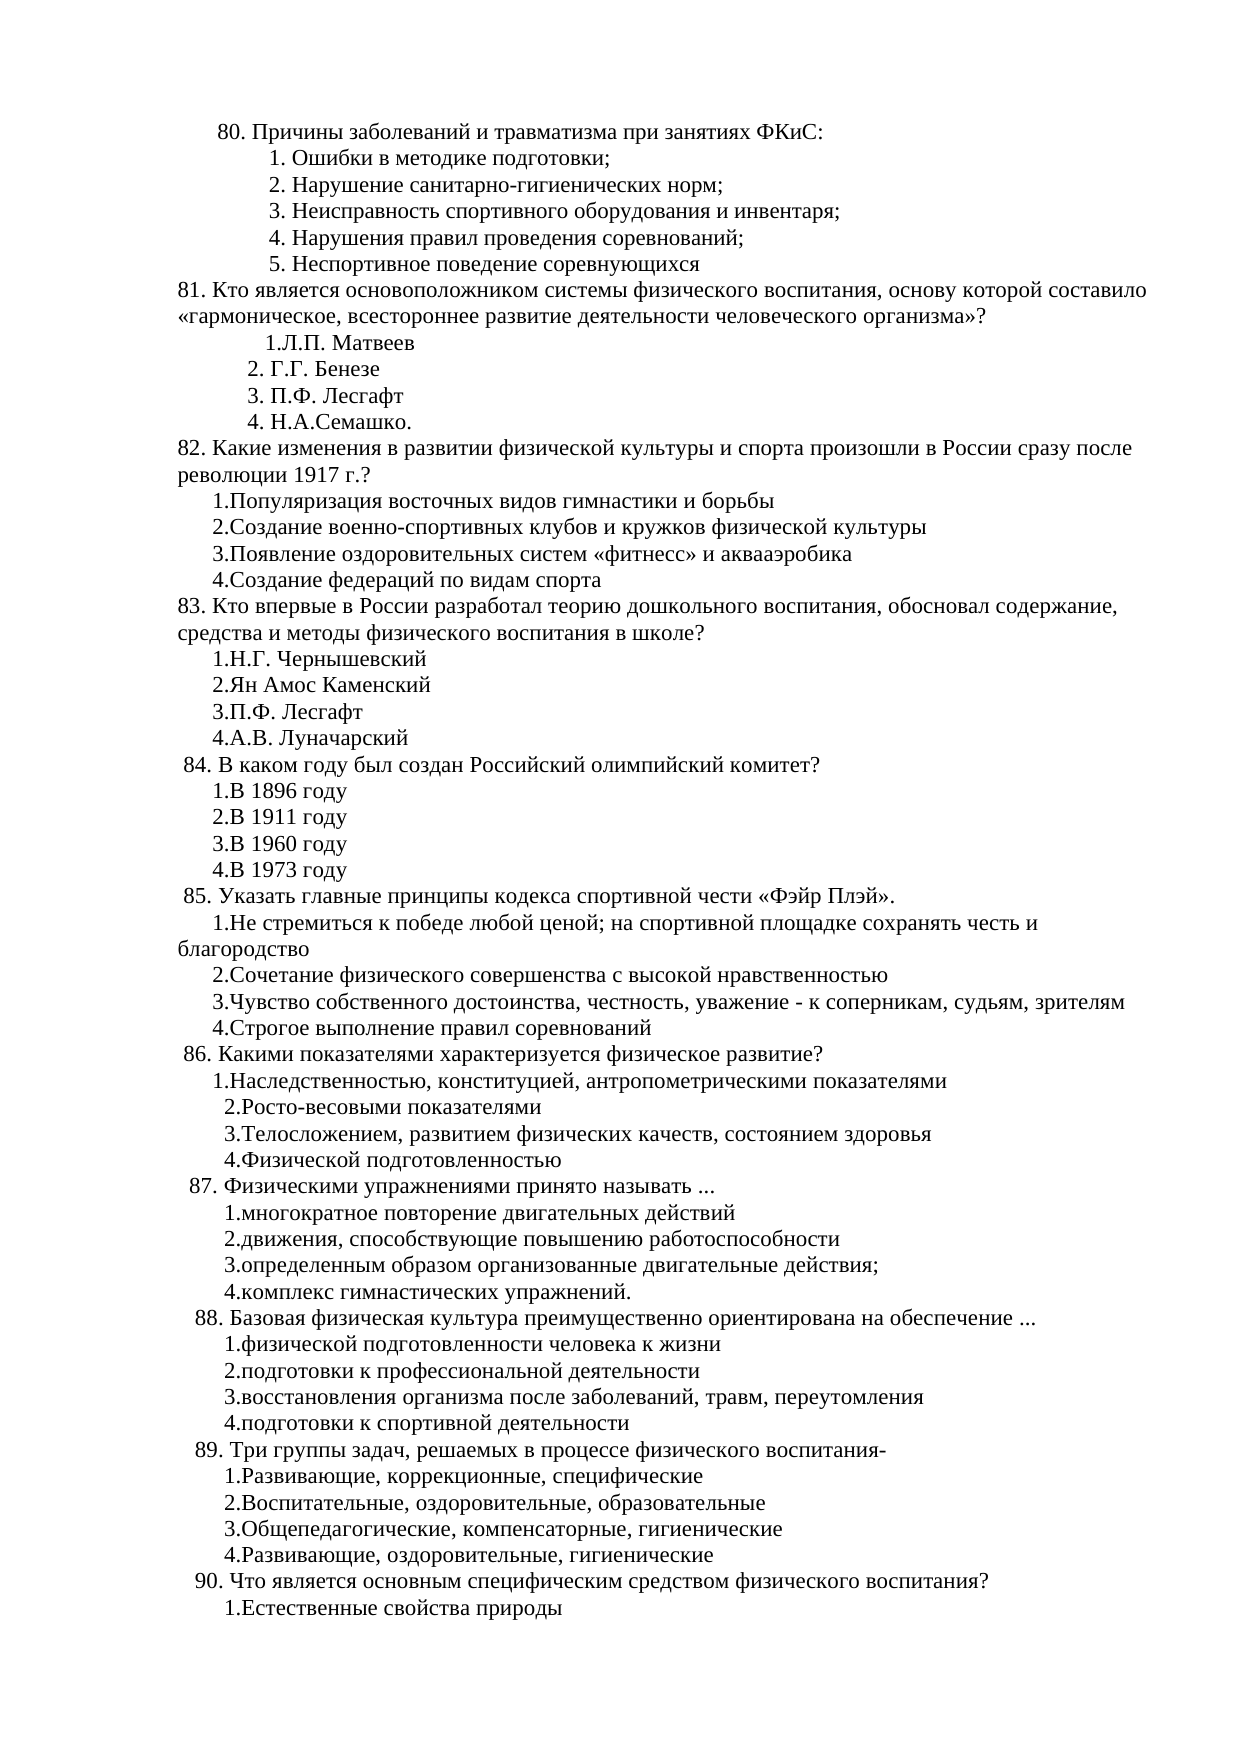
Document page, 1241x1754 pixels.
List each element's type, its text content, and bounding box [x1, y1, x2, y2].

text 2.Росто-весовыми показателями [177, 1093, 1152, 1119]
text 4.А.В. Луначарский [177, 724, 1152, 751]
text 2.Создание военно-спортивных клубов и кружков физической культуры [177, 513, 1152, 540]
text 3.В 1960 году [177, 830, 1152, 856]
text 4.Создание федераций по видам спорта [177, 566, 1152, 592]
text 3.определенным образом организованные двигательные действия; [177, 1251, 1152, 1278]
text 1.Естественные свойства природы [177, 1594, 1152, 1620]
text 3. П.Ф. Лесгафт [177, 382, 1152, 408]
text 2.подготовки к профессиональной деятельности [177, 1357, 1152, 1383]
text 1.Не стремиться к победе любой ценой; на спортивной площадке сохранять честь и благородство [177, 909, 1152, 961]
text 1.В 1896 году [177, 777, 1152, 803]
text 2. Нарушение санитарно-гигиенических норм; [177, 171, 1152, 197]
text 4.Развивающие, оздоровительные, гигиенические [177, 1541, 1152, 1568]
text 4.подготовки к спортивной деятельности [177, 1409, 1152, 1436]
text 83. Кто впервые в России разработал теорию дошкольного воспитания, обосновал содержание, средства и методы физического воспитания в школе? [177, 592, 1152, 645]
text 4. Н.А.Семашко. [177, 408, 1152, 434]
text 1. Ошибки в методике подготовки; [177, 144, 1152, 171]
text 86. Какими показателями характеризуется физическое развитие? [177, 1041, 1152, 1067]
text 3.П.Ф. Лесгафт [177, 698, 1152, 724]
text 81. Кто является основоположником системы физического воспитания, основу которой составило «гармоническое, всестороннее развитие деятельности человеческого организма»? [177, 276, 1152, 329]
text 84. В каком году был создан Российский олимпийский комитет? [177, 751, 1152, 777]
text 85. Указать главные принципы кодекса спортивной чести «Фэйр Плэй». [177, 882, 1152, 909]
text 90. Что является основным специфическим средством физического воспитания? [177, 1568, 1152, 1594]
text 1.Популяризация восточных видов гимнастики и борьбы [177, 487, 1152, 513]
text 4.В 1973 году [177, 856, 1152, 882]
text 4.комплекс гимнастических упражнений. [177, 1278, 1152, 1304]
text 2.Воспитательные, оздоровительные, образовательные [177, 1488, 1152, 1515]
text 88. Базовая физическая культура преимущественно ориентирована на обеспечение ... [177, 1304, 1152, 1330]
text 3.восстановления организма после заболеваний, травм, переутомления [177, 1383, 1152, 1409]
text 89. Три группы задач, решаемых в процессе физического воспитания- [177, 1436, 1152, 1462]
text 4.Физической подготовленностью [177, 1146, 1152, 1172]
text 2.В 1911 году [177, 803, 1152, 830]
text 1.Н.Г. Чернышевский [177, 645, 1152, 672]
text 3.Телосложением, развитием физических качеств, состоянием здоровья [177, 1119, 1152, 1146]
text 1.Наследственностью, конституцией, антропометрическими показателями [177, 1067, 1152, 1093]
text 3.Появление оздоровительных систем «фитнесс» и аквааэробика [177, 540, 1152, 566]
text 3.Чувство собственного достоинства, честность, уважение - к соперникам, судьям, зрителям [177, 988, 1152, 1014]
text 1.многократное повторение двигательных действий [177, 1199, 1152, 1225]
text 87. Физическими упражнениями принято называть ... [177, 1172, 1152, 1199]
text 80. Причины заболеваний и травматизма при занятиях ФКиС: [177, 118, 1152, 144]
text 1.Развивающие, коррекционные, специфические [177, 1462, 1152, 1488]
text 4.Строгое выполнение правил соревнований [177, 1014, 1152, 1041]
text 2.движения, способствующие повышению работоспособности [177, 1225, 1152, 1251]
text 3. Неисправность спортивного оборудования и инвентаря; [177, 197, 1152, 223]
text 2.Сочетание физического совершенства с высокой нравственностью [177, 961, 1152, 988]
text 1.Л.П. Матвеев [177, 329, 1152, 355]
text 2.Ян Амос Каменский [177, 672, 1152, 698]
text 3.Общепедагогические, компенсаторные, гигиенические [177, 1515, 1152, 1541]
text 2. Г.Г. Бенезе [177, 355, 1152, 382]
text 5. Неспортивное поведение соревнующихся [177, 250, 1152, 276]
text 82. Какие изменения в развитии физической культуры и спорта произошли в России сразу после революции 1917 г.? [177, 434, 1152, 487]
text 1.физической подготовленности человека к жизни [177, 1330, 1152, 1357]
text 4. Нарушения правил проведения соревнований; [177, 223, 1152, 250]
